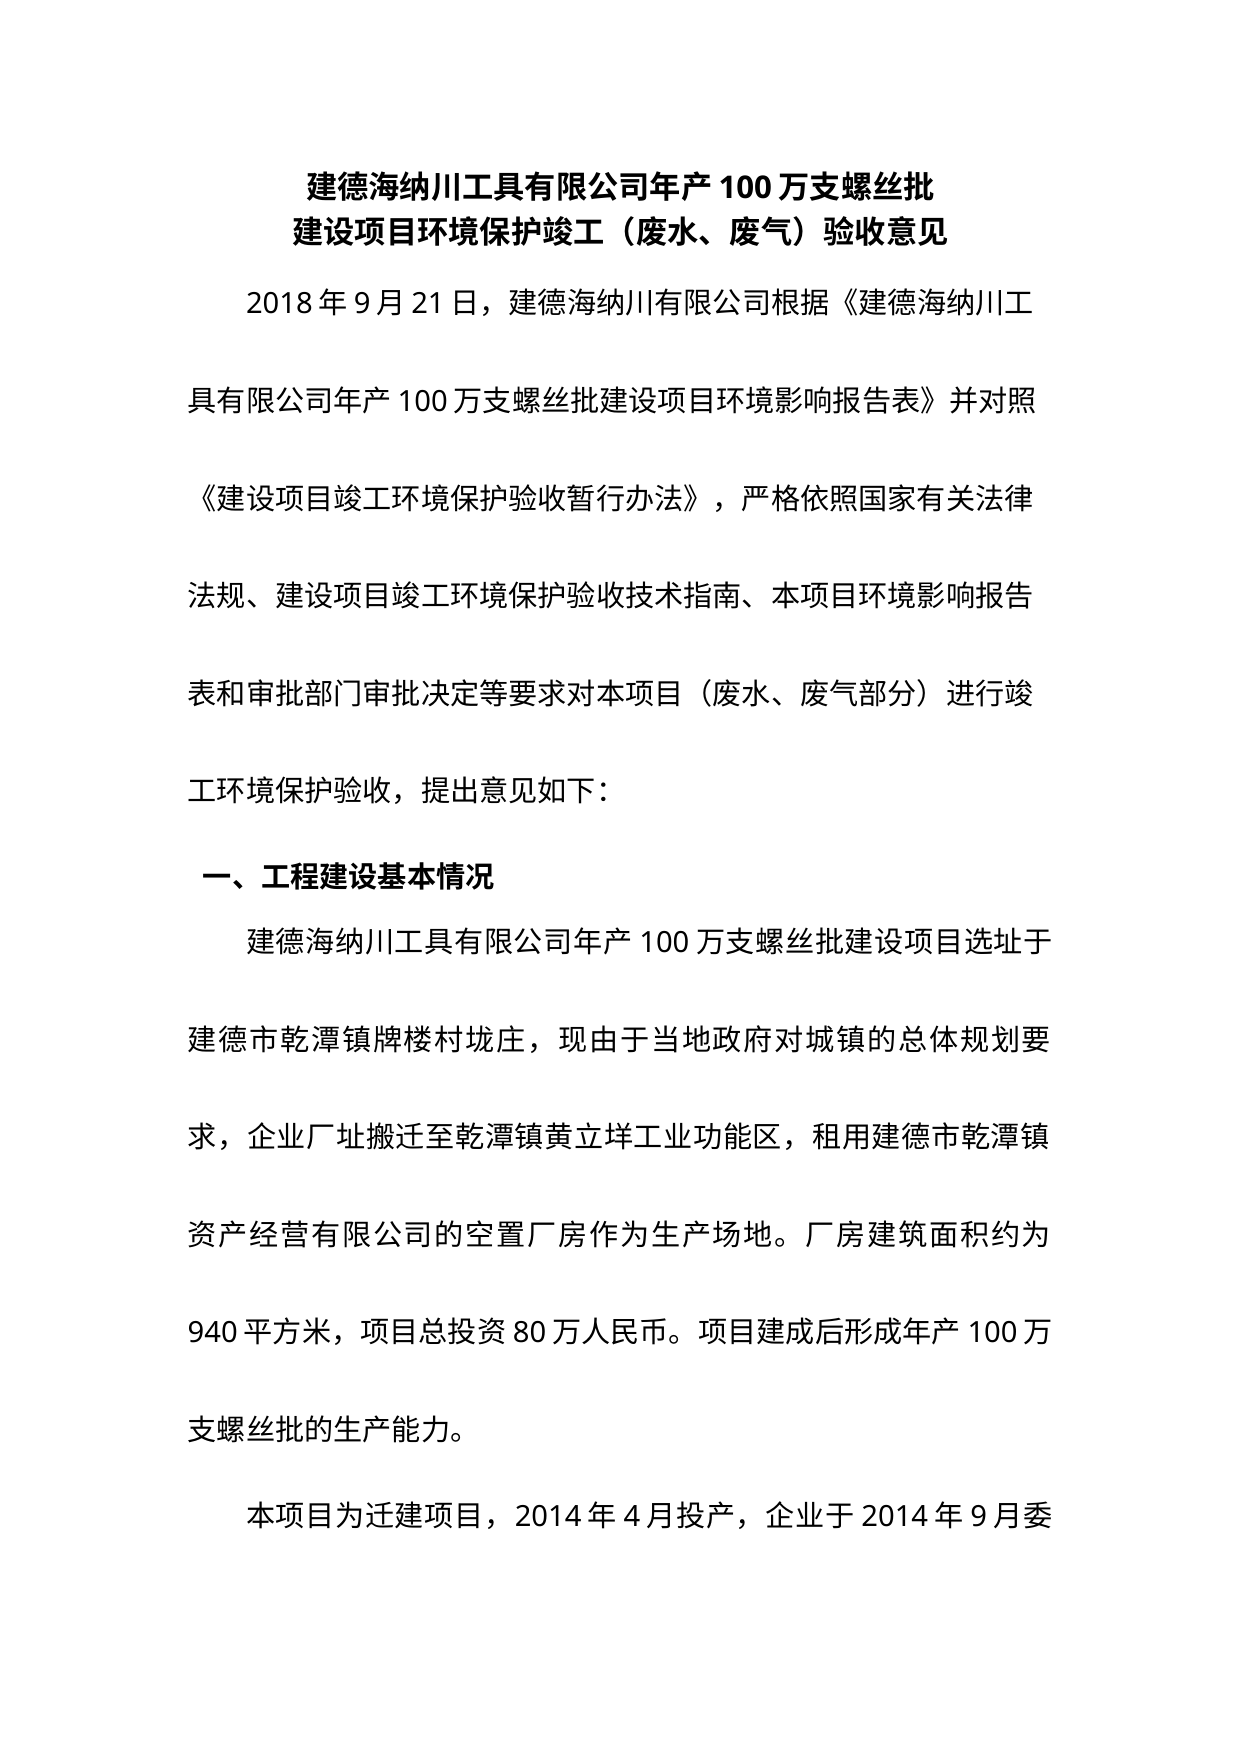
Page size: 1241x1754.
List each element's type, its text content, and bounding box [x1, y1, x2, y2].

text 建德海纳川工具有限公司年产100万支螺丝批建设项目选址于建德市乾潭镇牌楼村垅庄，现由于当地政府对城镇的总体规划要求，企业厂址搬迁至乾潭镇黄立垟工业功能区，租用建德市乾潭镇资产经营有限公司的空置厂房作为生产场地。厂房建筑面积约为940平方米，项目总投资80万人民币。项目建成后形成年产100万支螺丝批的生产能力。 [187, 907, 1053, 1460]
text 2018年9月21日，建德海纳川有限公司根据《建德海纳川工具有限公司年产100万支螺丝批建设项目环境影响报告表》并对照《建设项目竣工环境保护验收暂行办法》，严格依照国家有关法律法规、建设项目竣工环境保护验收技术指南、本项目环境影响报告表和审批部门审批决定等要求对本项目（废水、废气部分）进行竣工环境保护验收，提出意见如下： [187, 269, 1053, 821]
text 建设项目环境保护竣工（废水、废气）验收意见 [187, 207, 1053, 253]
text 一、工程建设基本情况 [187, 842, 1053, 907]
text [187, 1481, 1053, 1546]
text 建德海纳川工具有限公司年产100万支螺丝批 [187, 162, 1053, 207]
